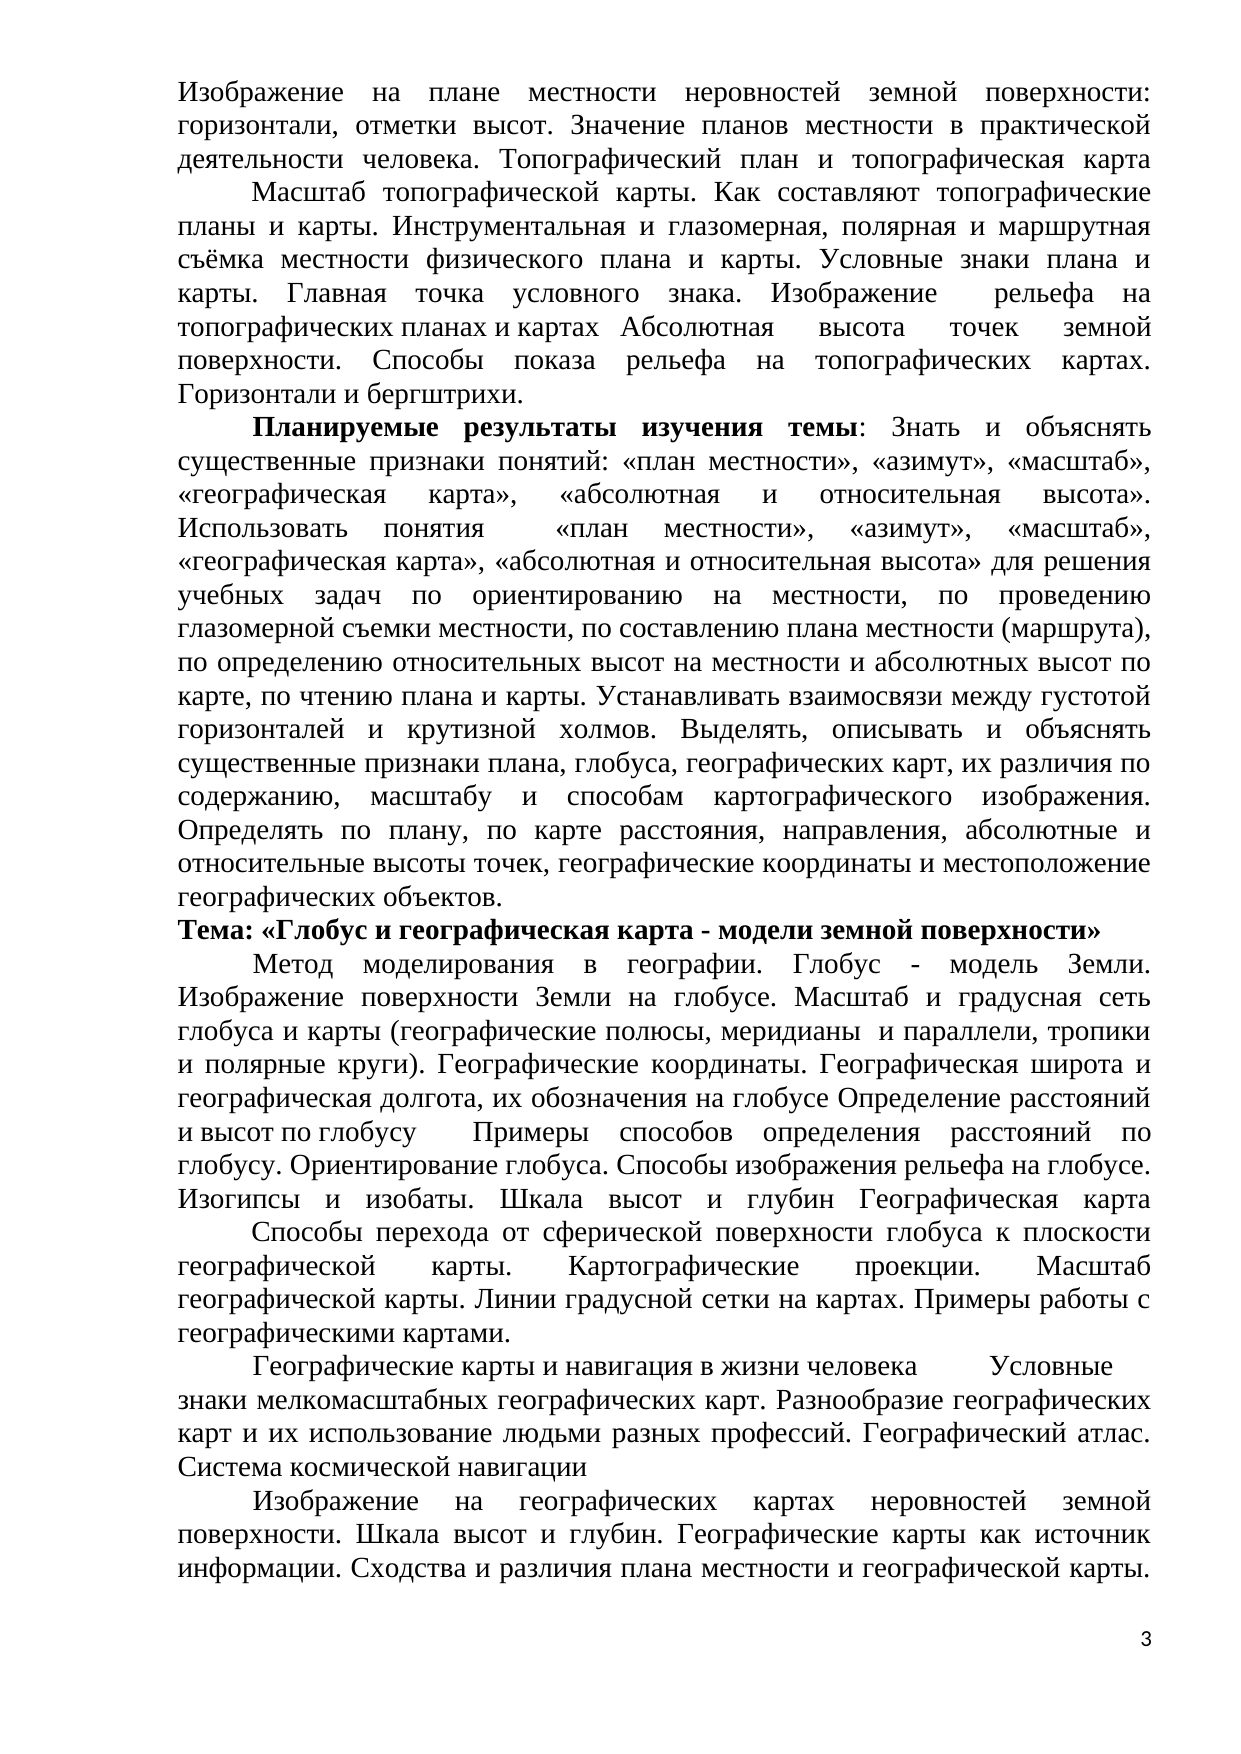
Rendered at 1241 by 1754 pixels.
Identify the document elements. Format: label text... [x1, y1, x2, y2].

text Тема: «Глобус и географическая карта - модели земной поверхности» [177, 912, 1152, 946]
text Метод моделирования в географии. Глобус - модель Земли. Изображение поверхности Земли на глобусе. Масштаб и градусная сеть глобуса и карты (географические полюсы, меридианы и параллели, тропики и полярные круги). Географические координаты. Географическая широта и географическая долгота, их обозначения на глобусе Определение расстояний и высот по глобусу Примеры способов определения расстояний по глобусу. Ориентирование глобуса. Способы изображения рельефа на глобусе. Изогипсы и изобаты. Шкала высот и глубин Географическая карта Способы перехода от сферической поверхности глобуса к плоскости географической карты. Картографические проекции. Масштаб географической карты. Линии градусной сетки на картах. Примеры работы с географическими картами. [177, 946, 1152, 1348]
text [177, 1483, 1152, 1583]
text Планируемые результаты изучения темы: Знать и объяснять существенные признаки понятий: «план местности», «азимут», «масштаб», «географическая карта», «абсолютная и относительная высота». Использовать понятия «план местности», «азимут», «масштаб», «географическая карта», «абсолютная и относительная высота» для решения учебных задач по ориентированию на местности, по проведению глазомерной съемки местности, по составлению плана местности (маршрута), по определению относительных высот на местности и абсолютных высот по карте, по чтению плана и карты. Устанавливать взаимосвязи между густотой горизонталей и крутизной холмов. Выделять, описывать и объяснять существенные признаки плана, глобуса, географических карт, их различия по содержанию, масштабу и способам картографического изображения. Определять по плану, по карте расстояния, направления, абсолютные и относительные высоты точек, географические координаты и местоположение географических объектов. [177, 409, 1152, 912]
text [177, 74, 1152, 409]
text Географические карты и навигация в жизни человека Условные знаки мелкомасштабных географических карт. Разнообразие географических карт и их использование людьми разных профессий. Географический атлас. Система космической навигации [177, 1348, 1152, 1483]
